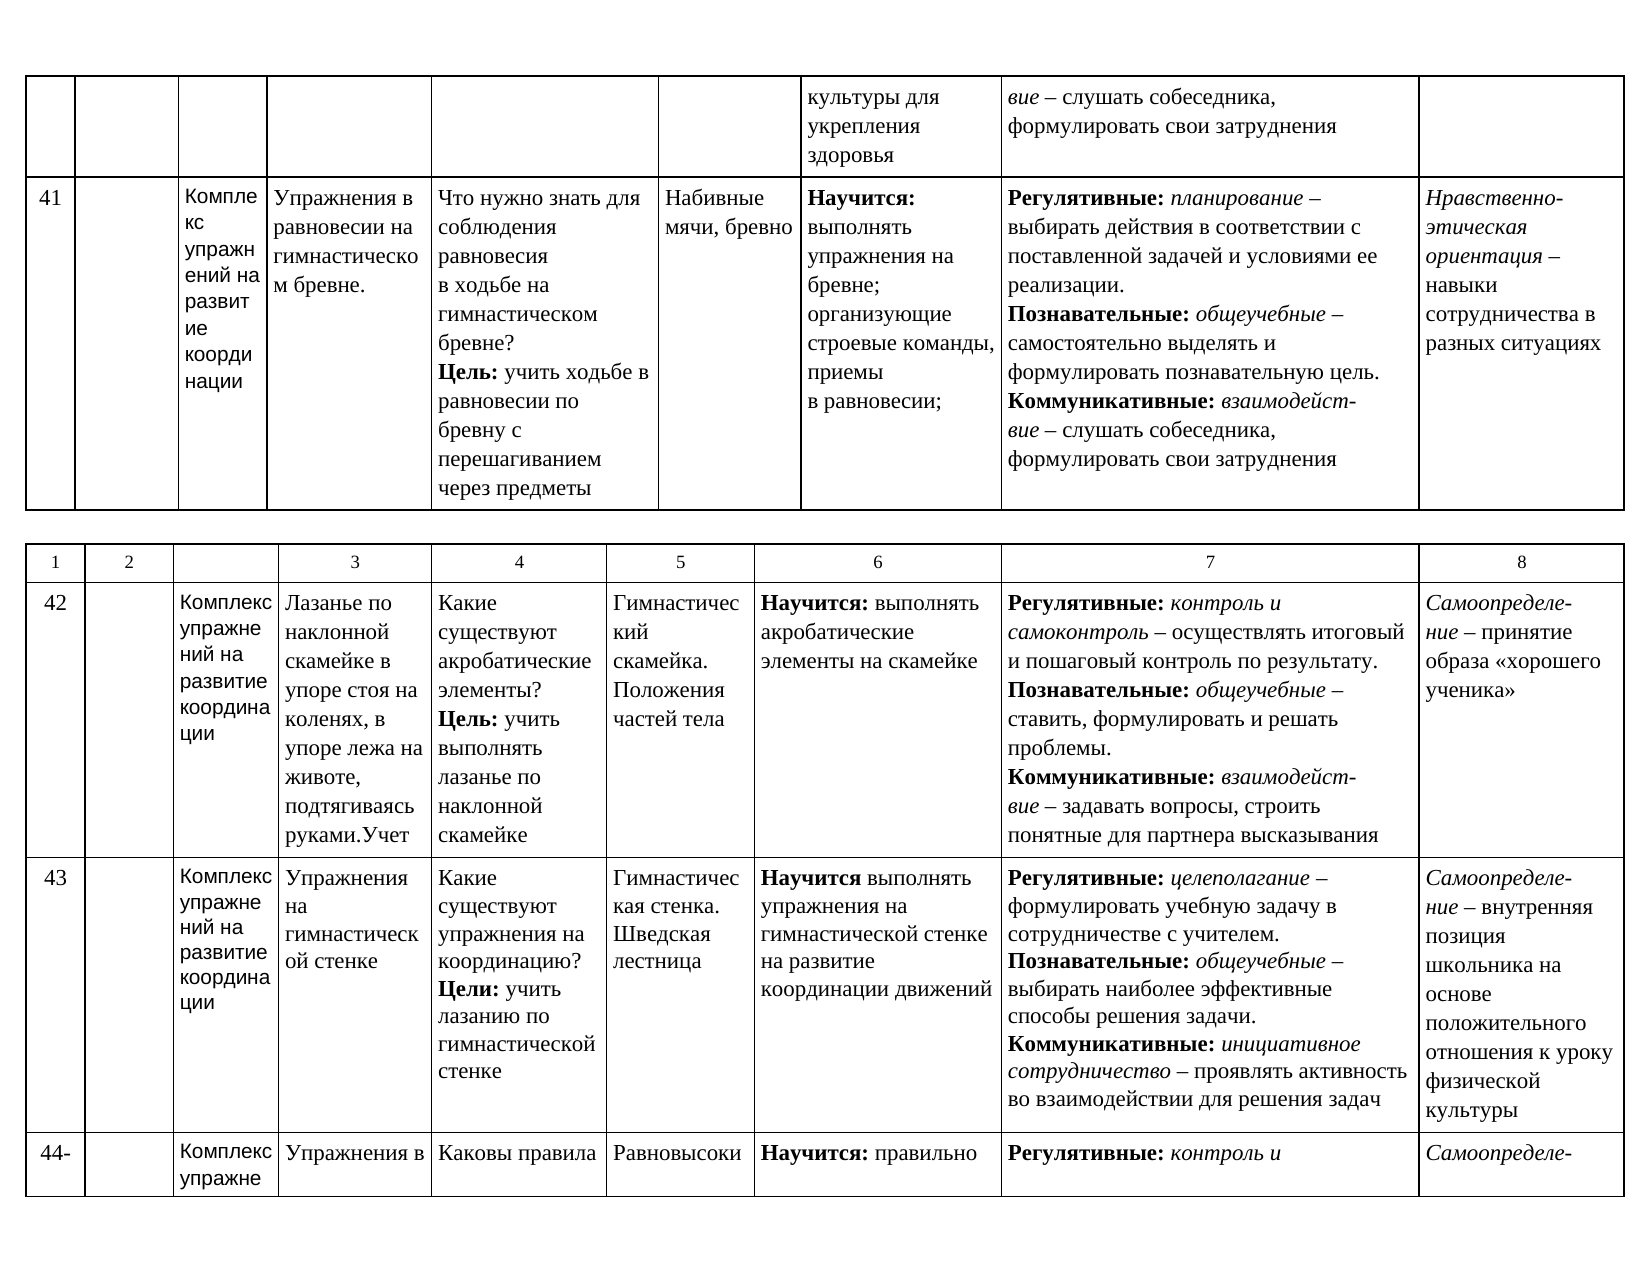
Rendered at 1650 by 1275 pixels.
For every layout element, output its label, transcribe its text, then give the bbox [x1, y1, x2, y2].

table_header 5 [607, 545, 754, 582]
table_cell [659, 77, 800, 176]
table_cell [179, 77, 266, 176]
table_cell Гимнастический скамейка. Положения частей тела [607, 583, 754, 857]
table_cell Научится выполнять упражнения на гимнастической стенке на развитие координации движений [755, 858, 1001, 1131]
table_cell Комплекс упражнений на развитие координации [174, 858, 278, 1131]
table_cell Упражнения на гимнастической стенке [279, 858, 431, 1131]
table_cell [76, 77, 178, 176]
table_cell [1002, 1133, 1418, 1196]
table_header 1 [27, 545, 84, 582]
table_cell Комплекс упражнений на развитие координации [179, 178, 266, 509]
table_header 8 [1420, 545, 1623, 582]
table_header [174, 545, 278, 582]
table_cell Комплекс упражнений на развитие координации [174, 583, 278, 857]
table_cell 40 [27, 77, 74, 176]
table_cell Нравственно-этическая ориентация – навыки сотрудничества в разных ситуациях [1420, 178, 1623, 509]
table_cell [432, 77, 658, 176]
table_cell Упражнения в равновесии на гимнастическом бревне. [268, 178, 431, 509]
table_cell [1002, 77, 1418, 176]
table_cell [268, 77, 431, 176]
table_header 3 [279, 545, 431, 582]
table_cell [76, 178, 178, 509]
table_cell Научится: выполнять упражнения на бревне; организующие строевые команды, приемы в равновесии; [802, 178, 1001, 509]
table_header 2 [86, 545, 173, 582]
table_cell Какие существуют упражнения на координацию? Цели: учить лазанию по гимнастической стенке [432, 858, 606, 1131]
table_cell Регулятивные: целеполагание – формулировать учебную задачу в сотрудничестве с учителем. Познавательные: общеучебные – выбирать наиболее эффективные способы решения задачи. Коммуникативные: инициативное сотрудничество – проявлять активность во взаимодействии для решения задач [1002, 858, 1418, 1131]
table_cell 41 [27, 178, 74, 509]
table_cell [755, 1133, 1001, 1196]
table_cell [432, 1133, 606, 1196]
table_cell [174, 1133, 278, 1196]
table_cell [802, 77, 1001, 176]
table_cell Самоопределе- ние – принятие образа «хорошего ученика» [1420, 583, 1623, 857]
table_cell 43 [27, 858, 84, 1131]
table_cell Лазанье по наклонной скамейке в упоре стоя на коленях, в упоре лежа на животе, подтягиваясь руками.Учет [279, 583, 431, 857]
table_cell Гимнастическая стенка. Шведская лестница [607, 858, 754, 1131]
table_cell [86, 583, 173, 857]
table_cell Научится: выполнять акробатические элементы на скамейке [755, 583, 1001, 857]
table_cell [86, 1133, 173, 1196]
table_cell 42 [27, 583, 84, 857]
table_header 6 [755, 545, 1001, 582]
table_cell [86, 858, 173, 1131]
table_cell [1420, 77, 1623, 176]
table_cell 44-45 [27, 1133, 84, 1196]
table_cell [607, 1133, 754, 1196]
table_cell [1420, 1133, 1623, 1196]
table_header 4 [432, 545, 606, 582]
table_header 7 [1002, 545, 1418, 582]
table_cell Набивные мячи, бревно [659, 178, 800, 509]
table_cell Самоопределе- ние – внутренняя позиция школьника на основе положительного отношения к уроку физической культуры [1420, 858, 1623, 1131]
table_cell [279, 1133, 431, 1196]
table_cell Какие существуют акробатические элементы? Цель: учить выполнять лазанье по наклонной скамейке [432, 583, 606, 857]
